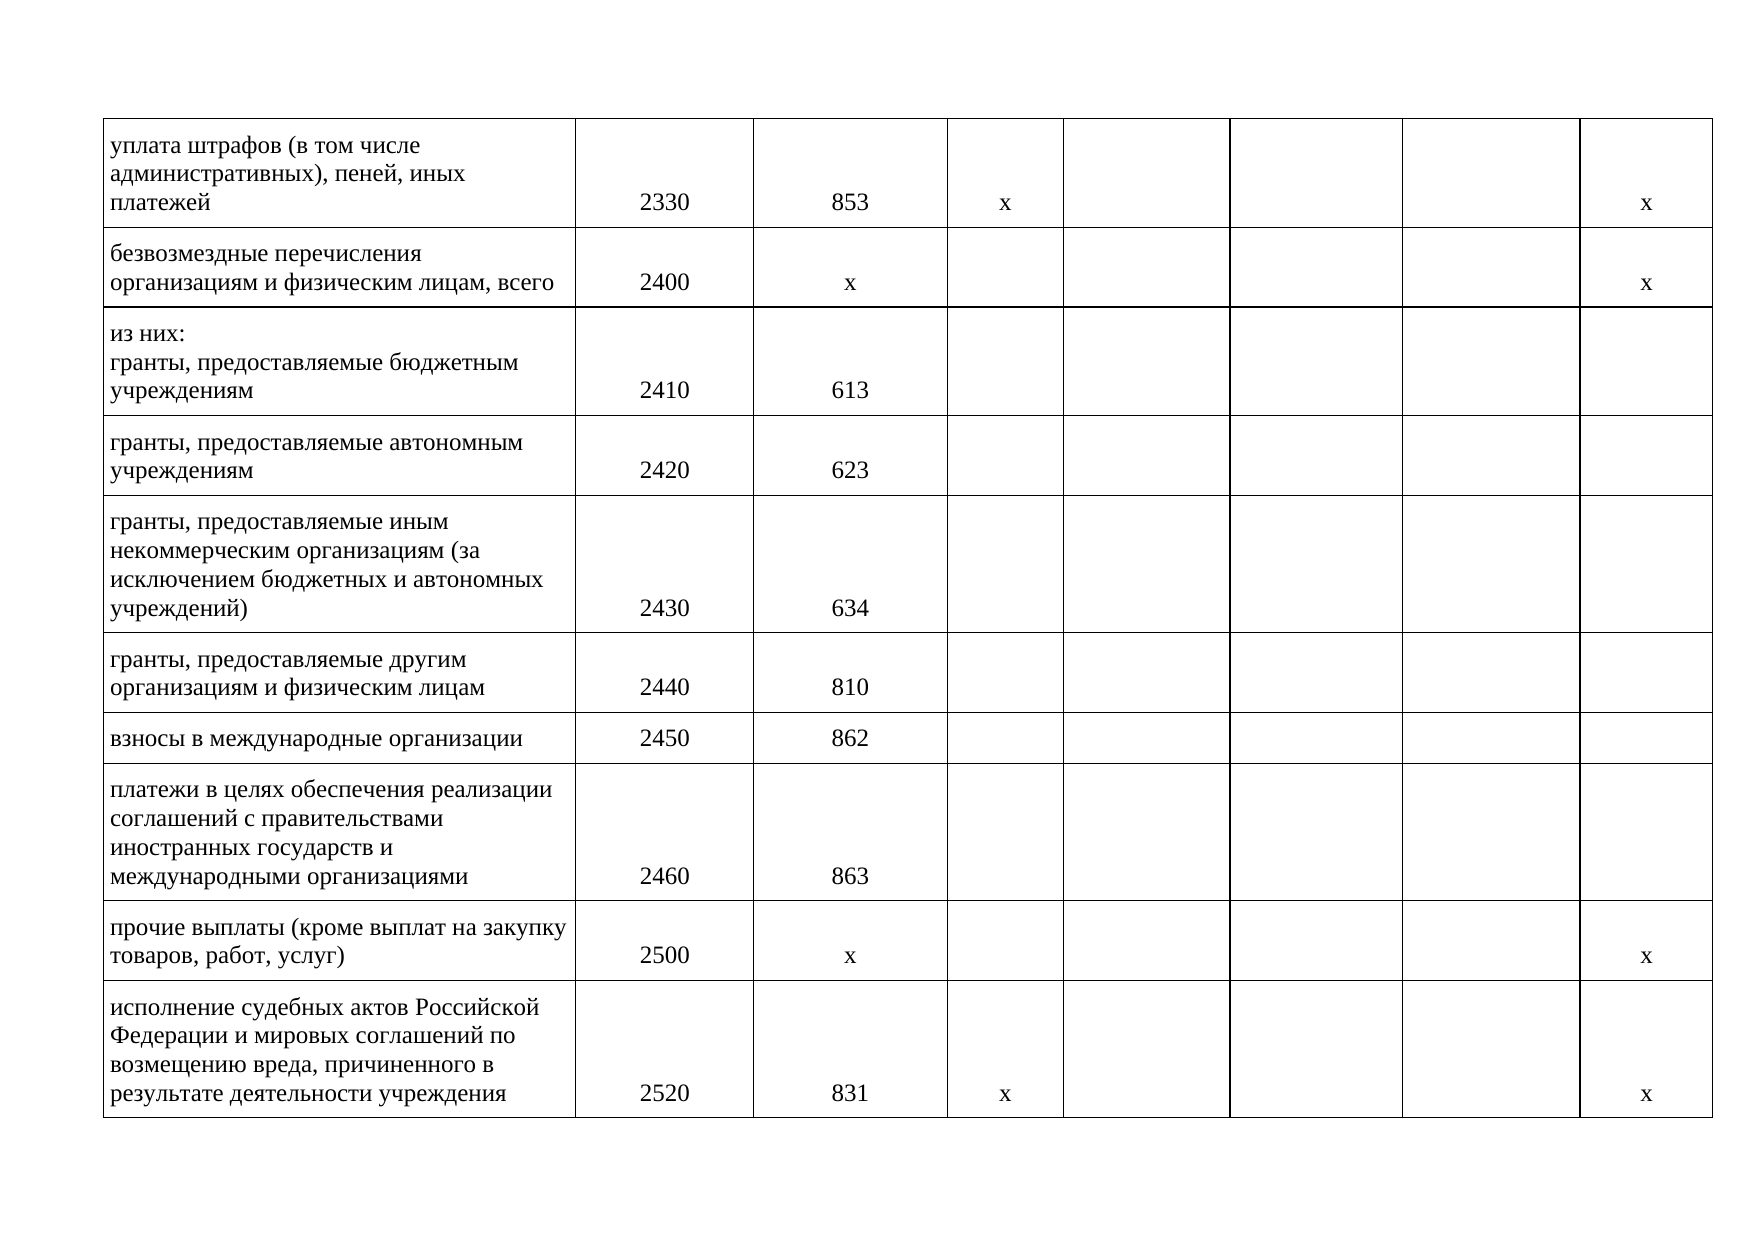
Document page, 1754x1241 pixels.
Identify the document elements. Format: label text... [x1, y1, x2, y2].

table_cell [1403, 416, 1579, 495]
table_cell [1581, 713, 1712, 763]
table_cell [1231, 901, 1402, 980]
table_cell прочие выплаты (кроме выплат на закупку товаров, работ, услуг) [104, 901, 575, 980]
table_cell [1403, 633, 1579, 712]
table_cell х [754, 901, 947, 980]
table_cell 623 [754, 416, 947, 495]
table_cell х [1581, 901, 1712, 980]
table_cell [1231, 228, 1402, 306]
table_cell [1064, 496, 1229, 632]
table_cell 2430 [576, 496, 753, 632]
table_cell [1581, 633, 1712, 712]
table_cell [1231, 308, 1402, 415]
table_cell [948, 764, 1063, 900]
table_cell х [1581, 119, 1712, 227]
table_cell [948, 713, 1063, 763]
table_cell [1064, 981, 1229, 1117]
table_cell [948, 496, 1063, 632]
table_cell [948, 228, 1063, 306]
table_cell [1403, 981, 1579, 1117]
table_cell 2410 [576, 308, 753, 415]
table_cell 2400 [576, 228, 753, 306]
table_cell 2330 [576, 119, 753, 227]
table_cell 634 [754, 496, 947, 632]
table_cell [1403, 308, 1579, 415]
table_cell [948, 308, 1063, 415]
table_cell [948, 901, 1063, 980]
table_cell платежи в целях обеспечения реализации соглашений с правительствами иностранных государств и международными организациями [104, 764, 575, 900]
table_cell [1231, 119, 1402, 227]
table_cell [1064, 633, 1229, 712]
table_cell [1581, 496, 1712, 632]
table_cell безвозмездные перечисления организациям и физическим лицам, всего [104, 228, 575, 306]
table_cell х [948, 981, 1063, 1117]
table_cell 2500 [576, 901, 753, 980]
table_cell 810 [754, 633, 947, 712]
table_cell 613 [754, 308, 947, 415]
table_cell [1581, 764, 1712, 900]
table_cell [1403, 119, 1579, 227]
table_cell [1581, 416, 1712, 495]
table_cell 831 [754, 981, 947, 1117]
table_cell [1403, 228, 1579, 306]
table_cell [1064, 416, 1229, 495]
table_cell гранты, предоставляемые иным некоммерческим организациям (за исключением бюджетных и автономных учреждений) [104, 496, 575, 632]
table_cell [1403, 713, 1579, 763]
table_cell х [754, 228, 947, 306]
table_cell [1231, 496, 1402, 632]
table_cell 2520 [576, 981, 753, 1117]
table_cell 853 [754, 119, 947, 227]
table_cell [1064, 119, 1229, 227]
table_cell уплата штрафов (в том числе административных), пеней, иных платежей [104, 119, 575, 227]
table_cell 2440 [576, 633, 753, 712]
table_cell [1231, 713, 1402, 763]
table_cell из них: гранты, предоставляемые бюджетным учреждениям [104, 308, 575, 415]
table_cell взносы в международные организации [104, 713, 575, 763]
table_cell [948, 416, 1063, 495]
table_cell 2450 [576, 713, 753, 763]
table_cell х [1581, 228, 1712, 306]
table_cell х [1581, 981, 1712, 1117]
table_cell [1064, 901, 1229, 980]
table_cell [1064, 713, 1229, 763]
table_cell [1064, 764, 1229, 900]
table_cell гранты, предоставляемые автономным учреждениям [104, 416, 575, 495]
table_cell [1403, 496, 1579, 632]
table_cell [1581, 308, 1712, 415]
table_cell 2460 [576, 764, 753, 900]
table_cell исполнение судебных актов Российской Федерации и мировых соглашений по возмещению вреда, причиненного в результате деятельности учреждения [104, 981, 575, 1117]
table_cell [1231, 633, 1402, 712]
table_cell [1231, 981, 1402, 1117]
table_cell 863 [754, 764, 947, 900]
table_cell [1231, 764, 1402, 900]
table_cell х [948, 119, 1063, 227]
table_cell 2420 [576, 416, 753, 495]
table_cell 862 [754, 713, 947, 763]
table_cell [1064, 228, 1229, 306]
table_cell гранты, предоставляемые другим организациям и физическим лицам [104, 633, 575, 712]
table_cell [1403, 764, 1579, 900]
table_cell [948, 633, 1063, 712]
table_cell [1403, 901, 1579, 980]
table_cell [1231, 416, 1402, 495]
table_cell [1064, 308, 1229, 415]
